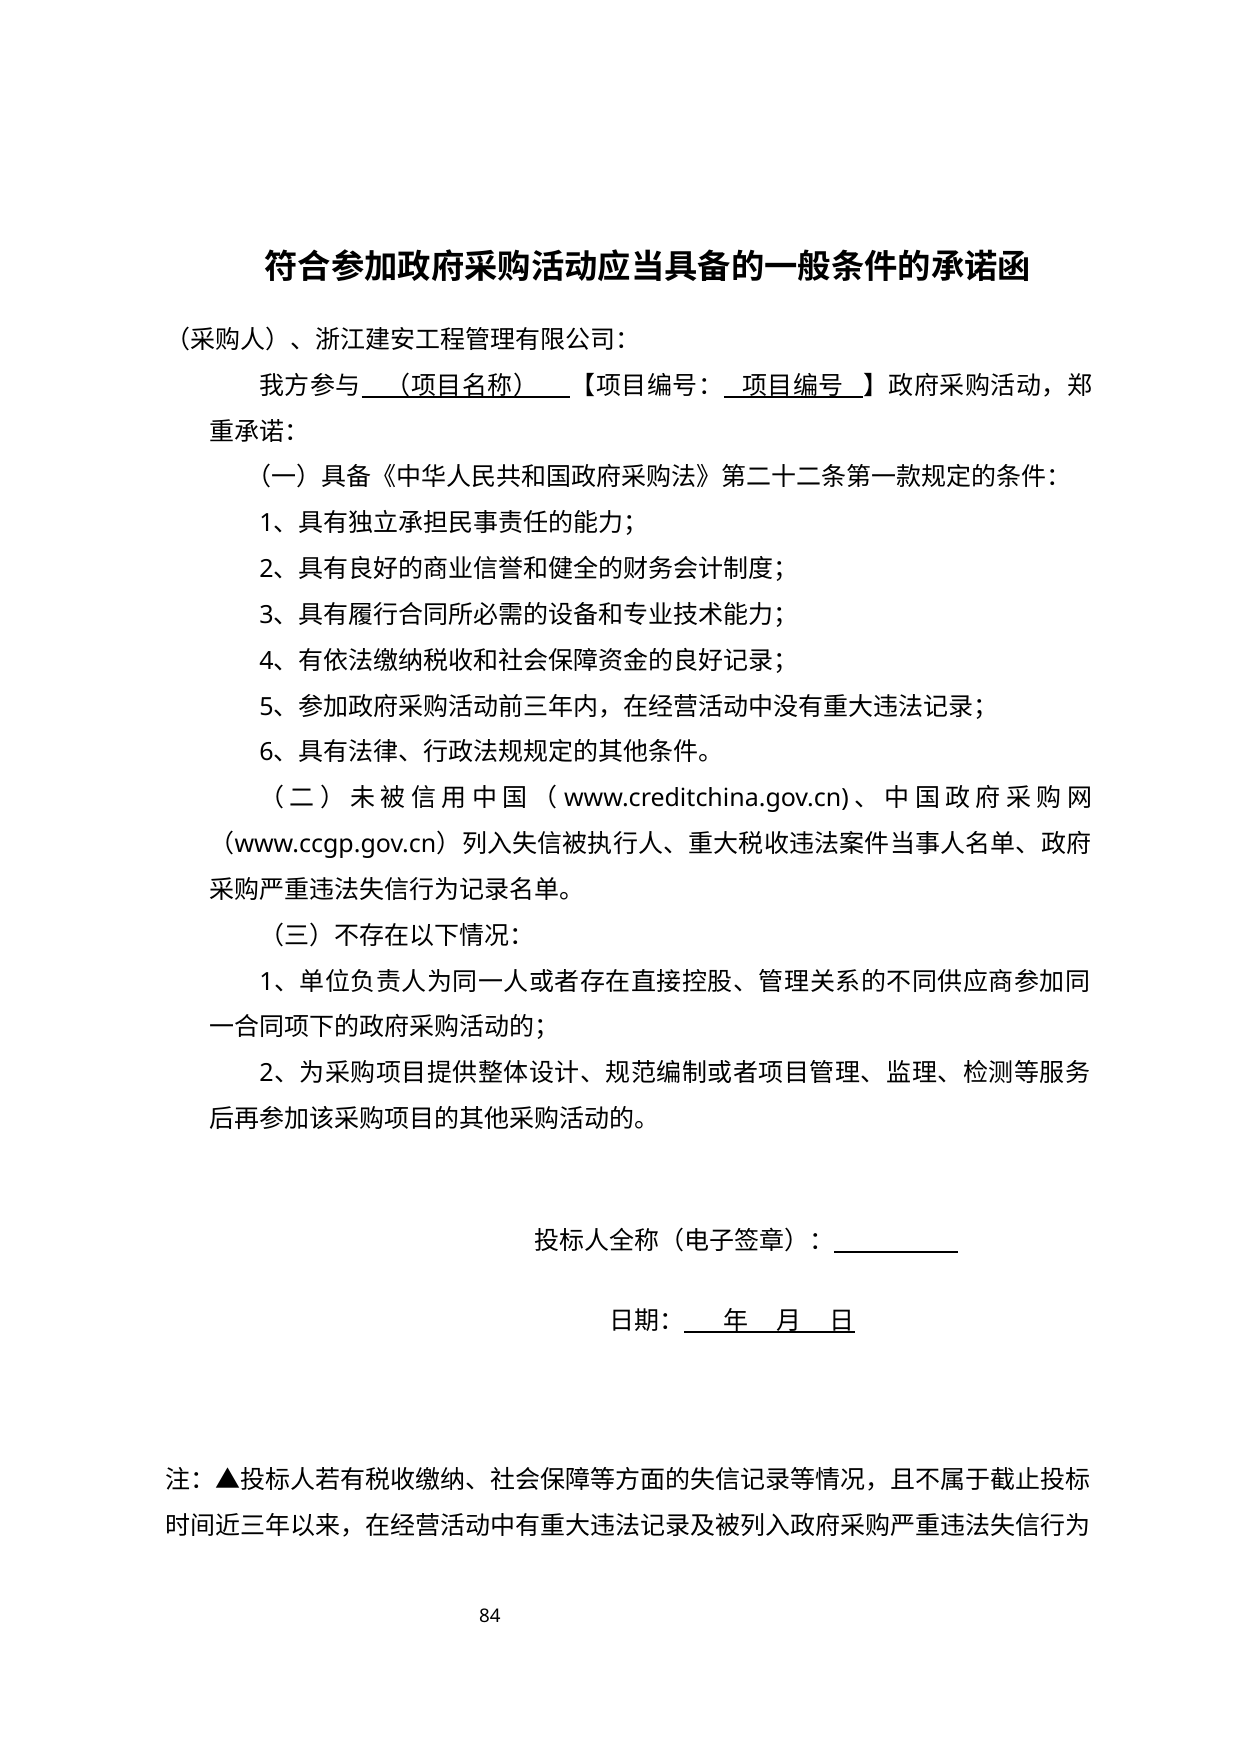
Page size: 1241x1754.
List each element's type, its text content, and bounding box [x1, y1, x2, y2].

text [165, 1452, 1092, 1543]
text 5、参加政府采购活动前三年内，在经营活动中没有重大违法记录； [209, 678, 1092, 724]
text （采购人）、浙江建安工程管理有限公司： [165, 312, 1092, 357]
text （一）具备《中华人民共和国政府采购法》第二十二条第一款规定的条件： [209, 449, 1092, 495]
text 符合参加政府采购活动应当具备的一般条件的承诺函 [209, 239, 1042, 288]
text 6、具有法律、行政法规规定的其他条件。 [209, 724, 1092, 770]
text 4、有依法缴纳税收和社会保障资金的良好记录； [209, 632, 1092, 678]
text 2、具有良好的商业信誉和健全的财务会计制度； [209, 541, 1092, 587]
text 我方参与 （项目名称） 【项目编号： 项目编号 】政府采购活动，郑重承诺： [209, 357, 1092, 449]
text 3、具有履行合同所必需的设备和专业技术能力； [209, 587, 1092, 632]
text （三）不存在以下情况： [209, 907, 1092, 953]
text （二）未被信用中国（www.creditchina.gov.cn)、中国政府采购网（www.ccgp.gov.cn）列入失信被执行人、重大税收违法案件当事人名单、政府采购严重违法失信行为记录名单。 [209, 770, 1092, 907]
text 2、为采购项目提供整体设计、规范编制或者项目管理、监理、检测等服务后再参加该采购项目的其他采购活动的。 [209, 1045, 1092, 1137]
text 1、具有独立承担民事责任的能力； [209, 495, 1092, 541]
text 1、单位负责人为同一人或者存在直接控股、管理关系的不同供应商参加同一合同项下的政府采购活动的； [209, 953, 1092, 1045]
text 投标人全称（电子签章）： [209, 1220, 1092, 1256]
text 日期： 年 月 日 [209, 1291, 1092, 1339]
